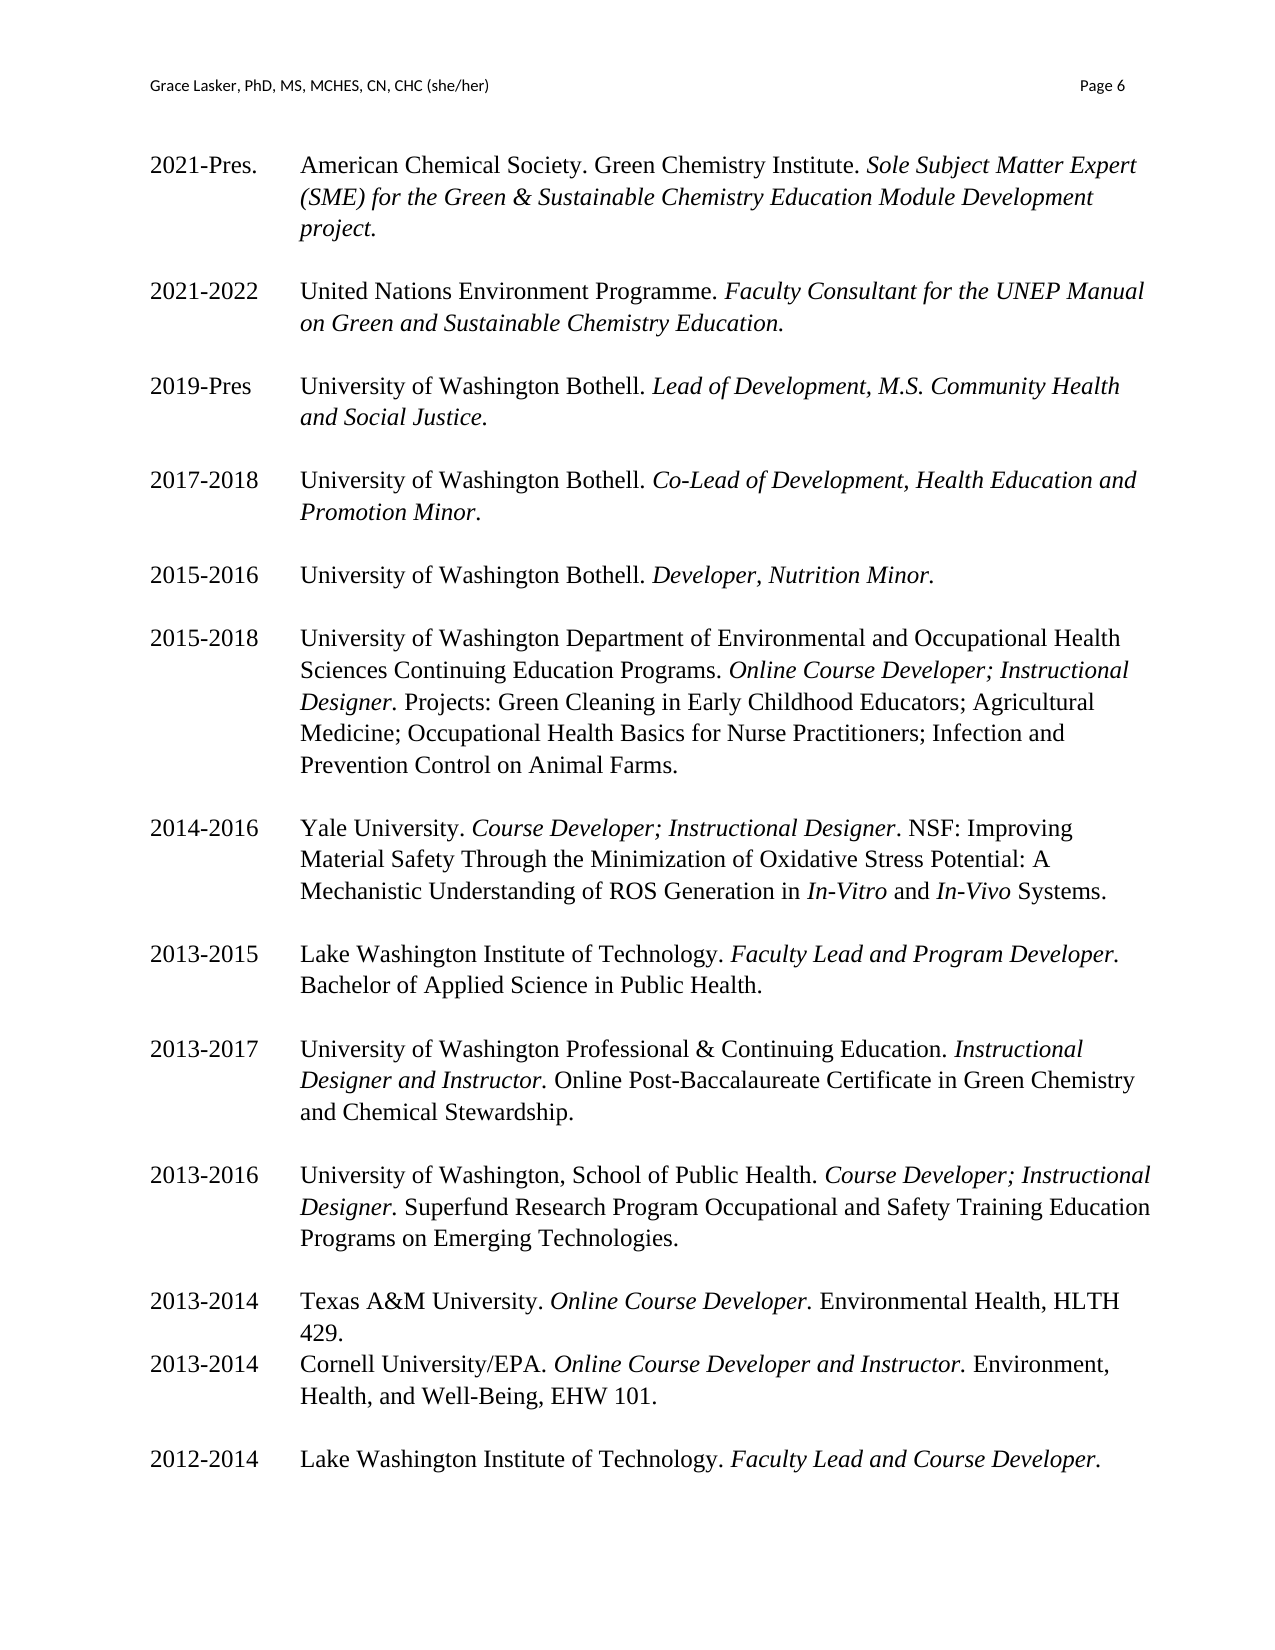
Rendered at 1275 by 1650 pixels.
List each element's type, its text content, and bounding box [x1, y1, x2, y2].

text 2013-2016 University of Washington, School of Public Health. Course Developer; Instructional [150, 1160, 1162, 1189]
text 2014-2016 Yale University. Course Developer; Instructional Designer. NSF: Improving [150, 813, 1162, 842]
text 2021-Pres. American Chemical Society. Green Chemistry Institute. Sole Subject Matter Expert (SME) for the Green & Sustainable Chemistry Education Module Development project. [150, 150, 1162, 242]
text Designer. Projects: Green Cleaning in Early Childhood Educators; Agricultural Medicine; Occupational Health Basics for Nurse Practitioners; Infection and Prevention Control on Animal Farms. [300, 687, 1162, 778]
text 2013-2014 Texas A&M University. Online Course Developer. Environmental Health, HLTH [150, 1286, 1162, 1315]
text 2015-2016 University of Washington Bothell. Developer, Nutrition Minor. [150, 560, 1162, 589]
text 429. [225, 1318, 1162, 1347]
text 2017-2018 University of Washington Bothell. Co-Lead of Development, Health Education and Promotion Minor. [150, 466, 1162, 526]
text 2015-2018 University of Washington Department of Environmental and Occupational Health [150, 623, 1162, 652]
text 2019-Pres University of Washington Bothell. Lead of Development, M.S. Community Health and Social Justice. [150, 371, 1162, 431]
text Designer. Superfund Research Program Occupational and Safety Training Education Programs on Emerging Technologies. [300, 1192, 1162, 1252]
text 2013-2015 Lake Washington Institute of Technology. Faculty Lead and Program Developer. Bachelor of Applied Science in Public Health. [150, 939, 1162, 999]
text 2013-2017 University of Washington Professional & Continuing Education. Instructional Designer and Instructor. Online Post-Baccalaureate Certificate in Green Chemistry and Chemical Stewardship. [150, 1034, 1162, 1126]
text Material Safety Through the Minimization of Oxidative Stress Potential: A Mechanistic Understanding of ROS Generation in In-Vitro and In-Vivo Systems. [300, 844, 1162, 905]
text 2013-2014 Cornell University/EPA. Online Course Developer and Instructor. Environment, [150, 1349, 1162, 1378]
text Sciences Continuing Education Programs. Online Course Developer; Instructional [225, 655, 1162, 684]
text 2012-2014 Lake Washington Institute of Technology. Faculty Lead and Course Developer. [150, 1444, 1162, 1473]
text 2021-2022 United Nations Environment Programme. Faculty Consultant for the UNEP Manual on Green and Sustainable Chemistry Education. [150, 276, 1162, 337]
text Health, and Well-Being, EHW 101. [225, 1381, 1162, 1410]
